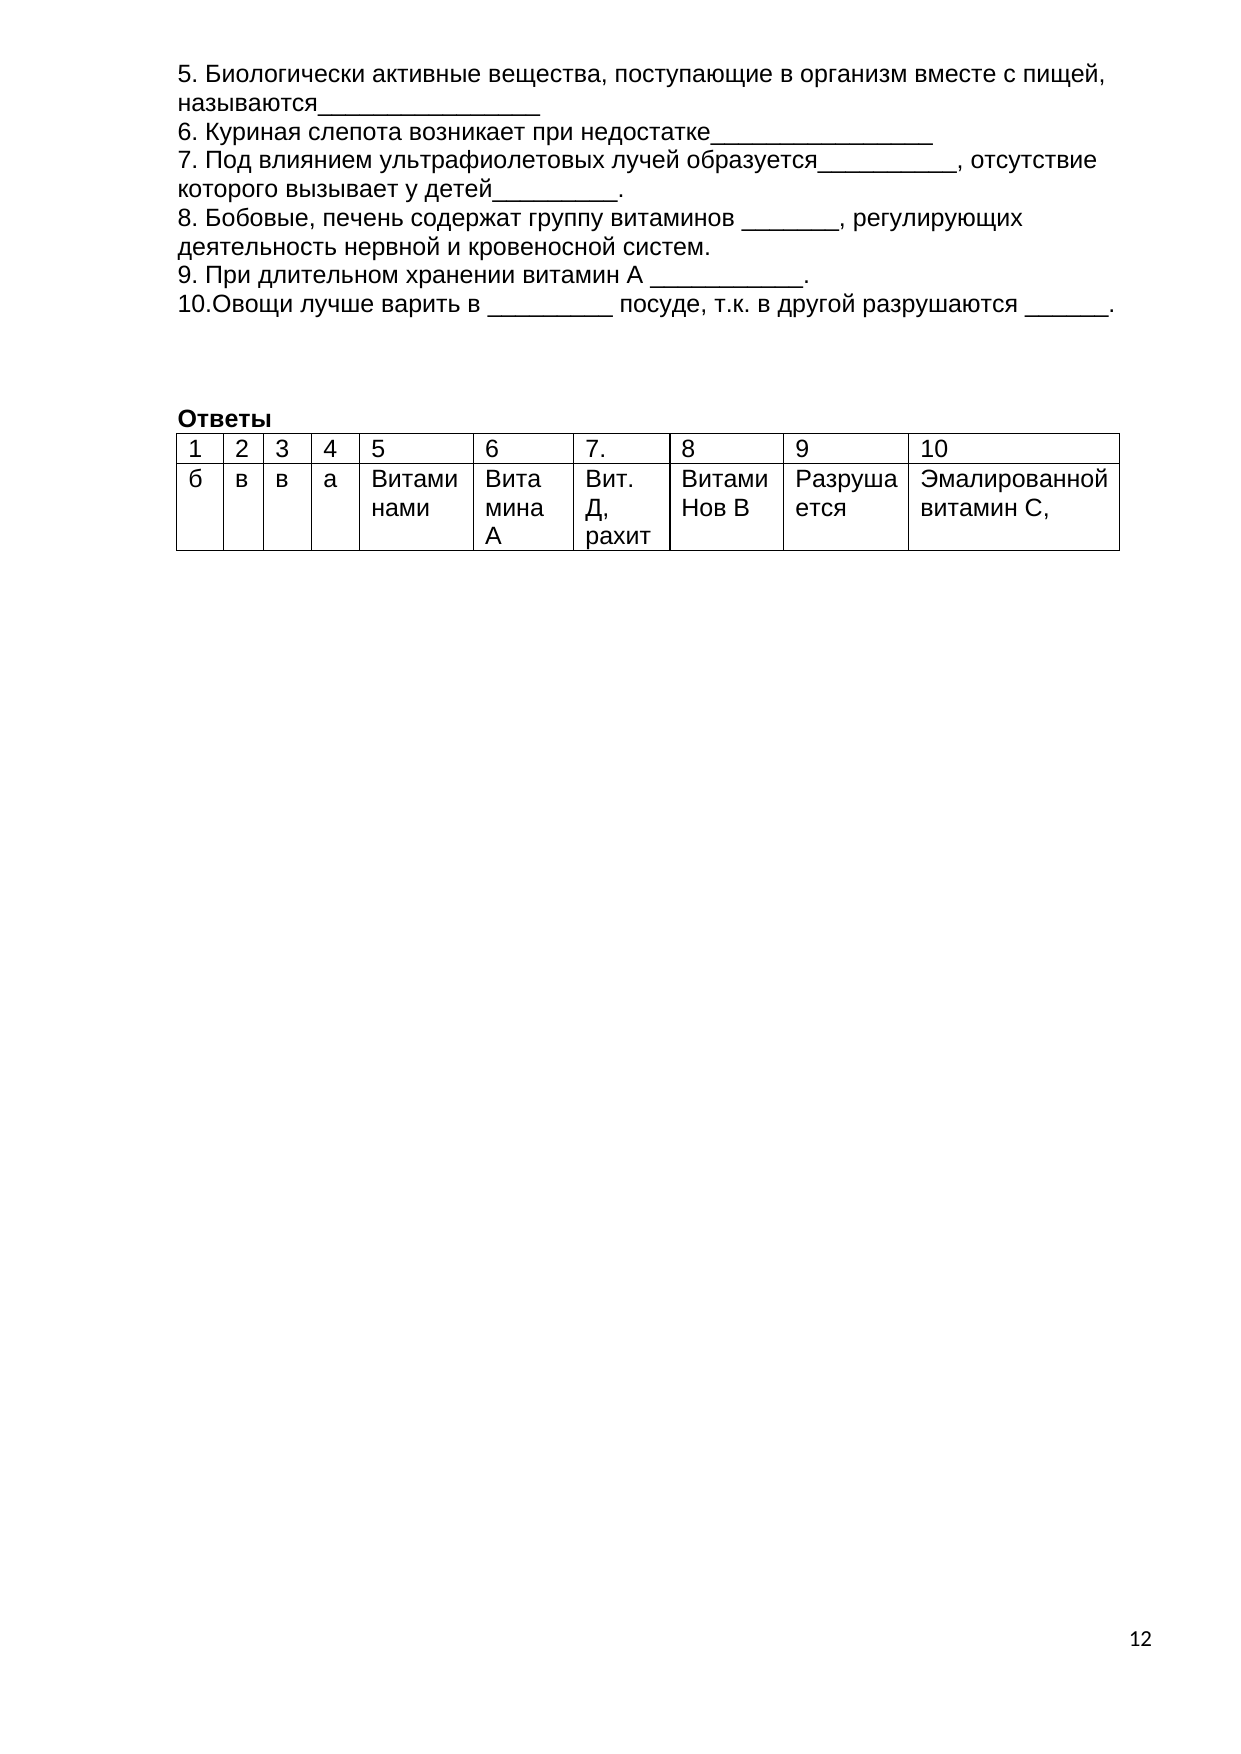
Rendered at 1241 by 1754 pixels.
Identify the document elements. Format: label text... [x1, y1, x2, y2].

table_cell Вита мина А [474, 464, 573, 550]
text 7. Под влиянием ультрафиолетовых лучей образуется__________, отсутствие которого вызывает у детей_________. [177, 145, 1152, 203]
table_header 2 [224, 434, 263, 463]
table_cell Витами Нов В [671, 464, 783, 550]
table_header 1 [177, 434, 223, 463]
table_header 8 [671, 434, 783, 463]
table_cell б [177, 464, 223, 550]
text 6. Куриная слепота возникает при недостатке________________ [177, 117, 1152, 145]
table_header 5 [360, 434, 473, 463]
table_cell Разруша ется [784, 464, 908, 550]
table_cell а [312, 464, 359, 550]
text 5. Биологически активные вещества, поступающие в организм вместе с пищей, называются________________ [177, 59, 1152, 117]
table_header 3 [264, 434, 311, 463]
text Ответы [177, 404, 1152, 433]
table_cell в [224, 464, 263, 550]
table_header 6 [474, 434, 573, 463]
table_cell Витами нами [360, 464, 473, 550]
table_cell в [264, 464, 311, 550]
table_header 10 [909, 434, 1119, 463]
text 8. Бобовые, печень содержат группу витаминов _______, регулирующих деятельность нервной и кровеносной систем. [177, 203, 1152, 260]
text 9. При длительном хранении витамин А ___________. [177, 260, 1152, 289]
text 10.Овощи лучше варить в _________ посуде, т.к. в другой разрушаются ______. [177, 289, 1152, 318]
table_header 4 [312, 434, 359, 463]
table_header 9 [784, 434, 908, 463]
table_header 7. [574, 434, 669, 463]
table_cell Вит. Д, рахит [574, 464, 669, 550]
table_cell Эмалированной витамин С, [909, 464, 1119, 550]
